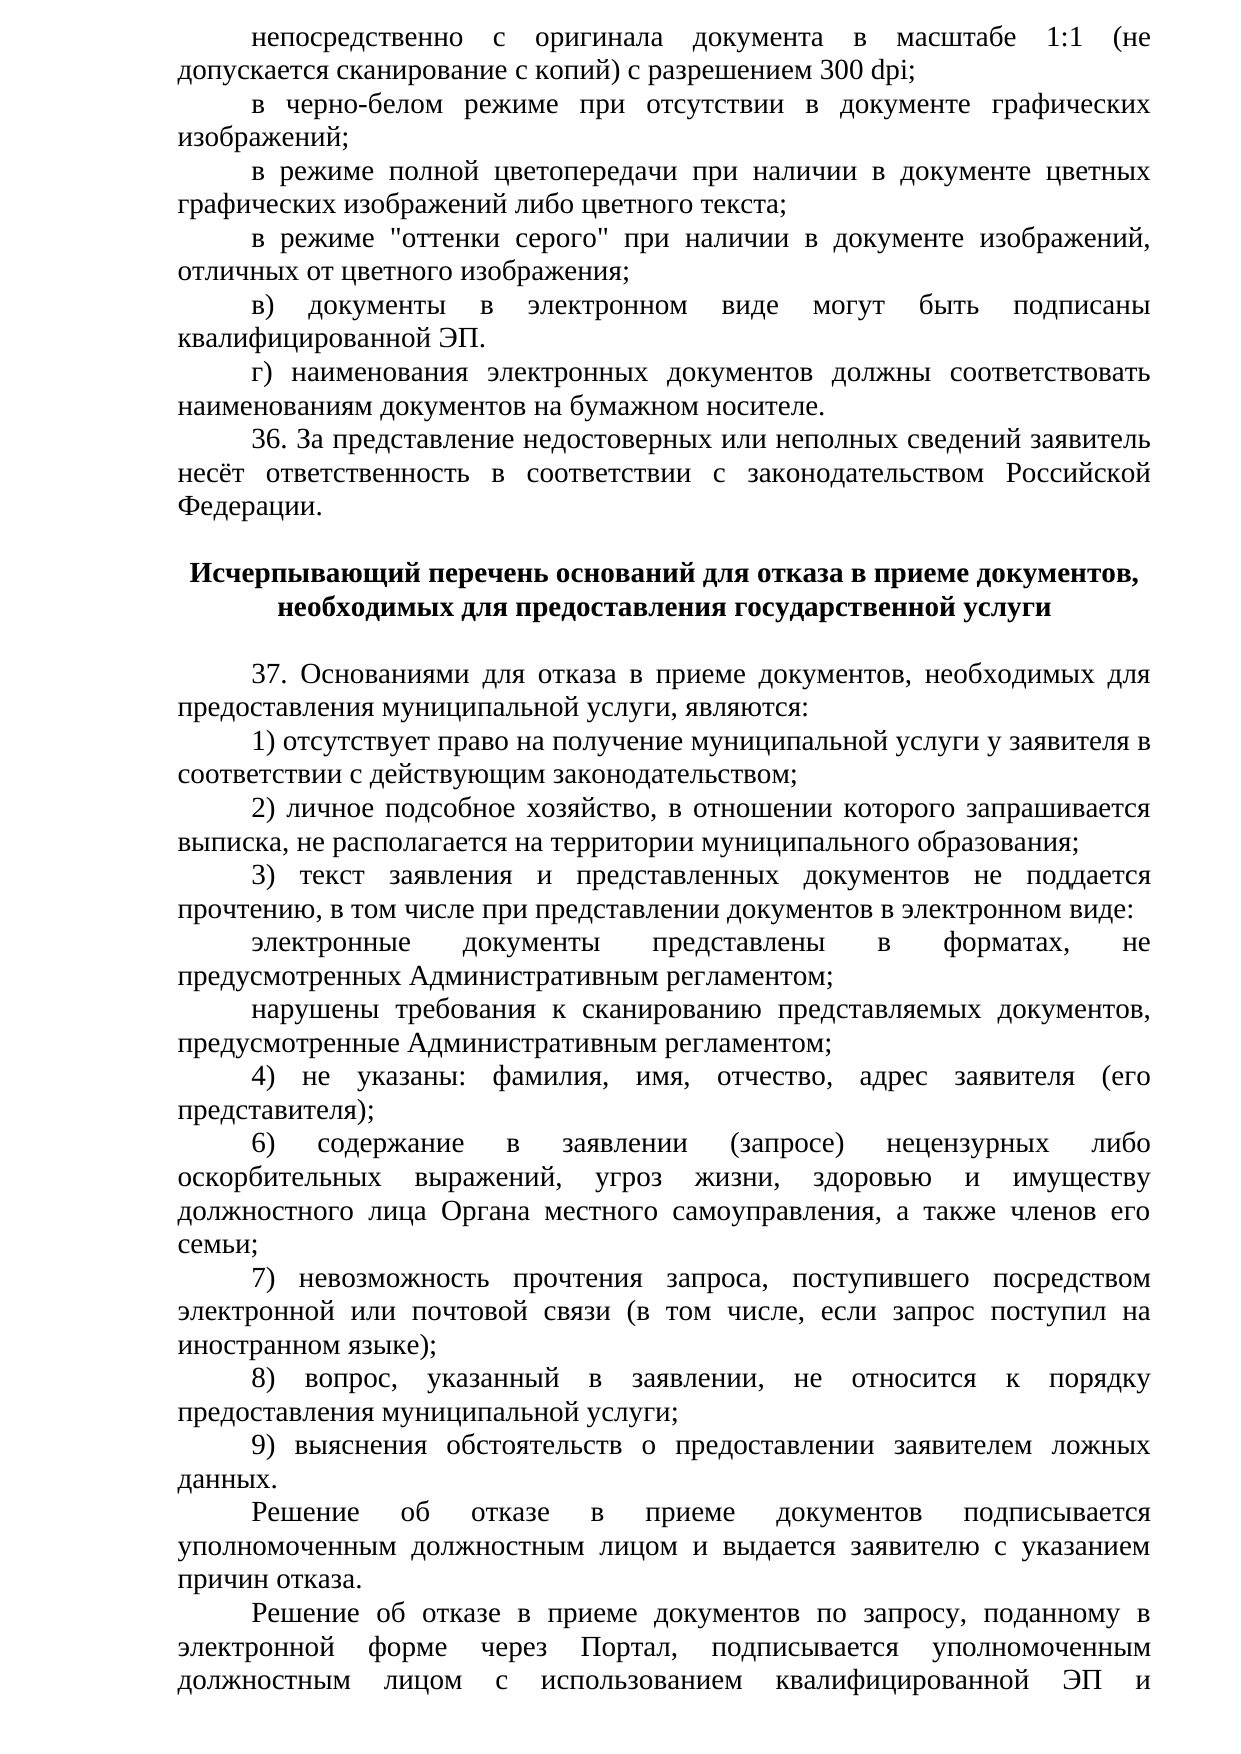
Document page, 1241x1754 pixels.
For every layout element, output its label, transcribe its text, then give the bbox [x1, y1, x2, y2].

text 4) не указаны: фамилия, имя, отчество, адрес заявителя (его представителя); [177, 1058, 1152, 1126]
text 7) невозможность прочтения запроса, поступившего посредством электронной или почтовой связи (в том числе, если запрос поступил на иностранном языке); [177, 1260, 1152, 1360]
text 2) личное подсобное хозяйство, в отношении которого запрашивается выписка, не располагается на территории муниципального образования; [177, 790, 1152, 857]
text 1) отсутствует право на получение муниципальной услуги у заявителя в соответствии с действующим законодательством; [177, 723, 1152, 790]
text в) документы в электронном виде могут быть подписаны квалифицированной ЭП. [177, 287, 1152, 354]
text 9) выяснения обстоятельств о предоставлении заявителем ложных данных. [177, 1427, 1152, 1494]
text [177, 1595, 1152, 1696]
text 8) вопрос, указанный в заявлении, не относится к порядку предоставления муниципальной услуги; [177, 1360, 1152, 1427]
text 3) текст заявления и представленных документов не поддается прочтению, в том числе при представлении документов в электронном виде: [177, 857, 1152, 924]
text непосредственно с оригинала документа в масштабе 1:1 (не допускается сканирование с копий) с разрешением 300 dpi; [177, 19, 1152, 86]
text 36. За представление недостоверных или неполных сведений заявитель несёт ответственность в соответствии с законодательством Российской Федерации. [177, 421, 1152, 522]
text Решение об отказе в приеме документов подписывается уполномоченным должностным лицом и выдается заявителю с указанием причин отказа. [177, 1494, 1152, 1595]
text в черно-белом режиме при отсутствии в документе графических изображений; [177, 86, 1152, 153]
text г) наименования электронных документов должны соответствовать наименованиям документов на бумажном носителе. [177, 354, 1152, 421]
text электронные документы представлены в форматах, не предусмотренных Административным регламентом; [177, 924, 1152, 991]
text нарушены требования к сканированию представляемых документов, предусмотренные Административным регламентом; [177, 991, 1152, 1058]
text 6) содержание в заявлении (запросе) нецензурных либо оскорбительных выражений, угроз жизни, здоровью и имуществу должностного лица Органа местного самоуправления, а также членов его семьи; [177, 1126, 1152, 1260]
text в режиме "оттенки серого" при наличии в документе изображений, отличных от цветного изображения; [177, 220, 1152, 287]
text Исчерпывающий перечень оснований для отказа в приеме документов, необходимых для предоставления государственной услуги [177, 555, 1152, 622]
text в режиме полной цветопередачи при наличии в документе цветных графических изображений либо цветного текста; [177, 153, 1152, 220]
text 37. Основаниями для отказа в приеме документов, необходимых для предоставления муниципальной услуги, являются: [177, 656, 1152, 723]
